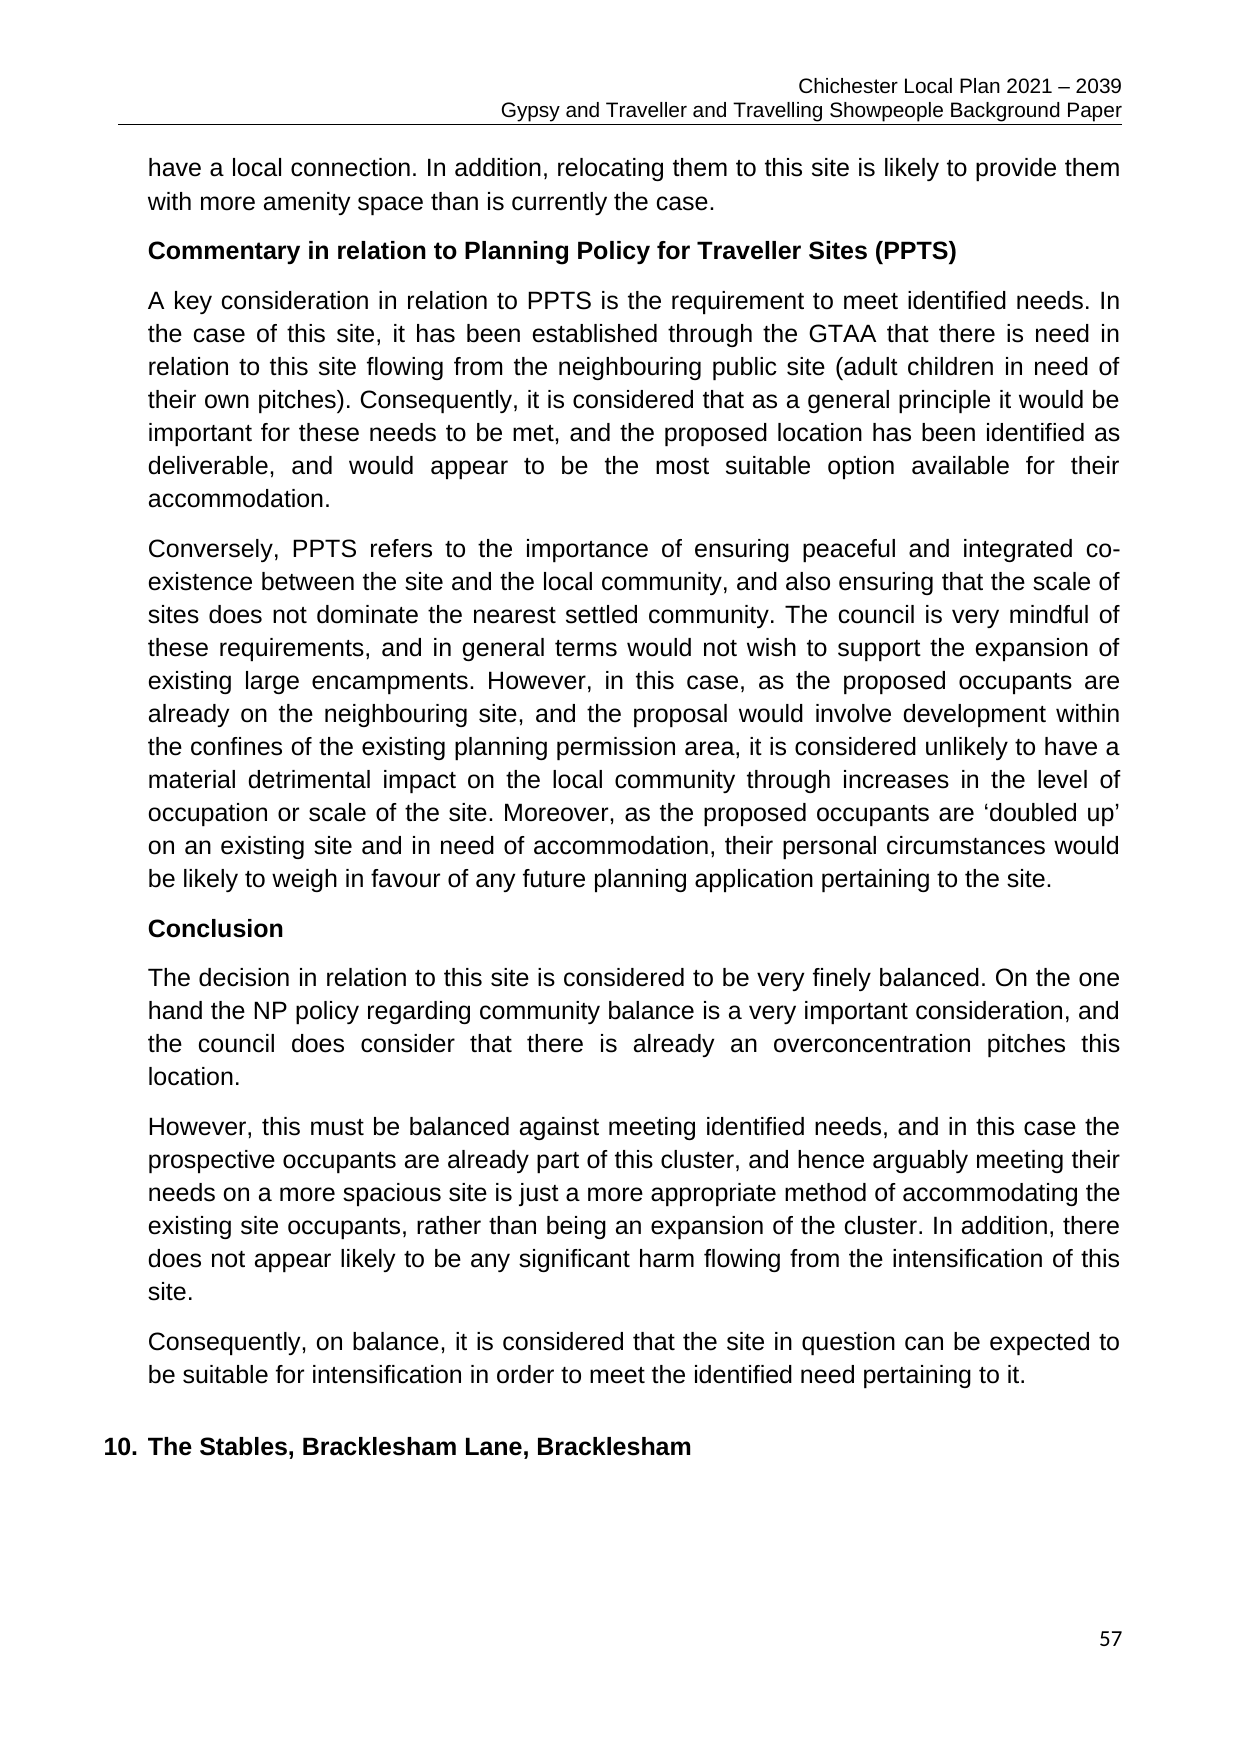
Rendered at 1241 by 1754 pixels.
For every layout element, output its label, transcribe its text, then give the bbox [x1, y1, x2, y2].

text Conversely, PPTS refers to the importance of ensuring peaceful and integrated co-existence between the site and the local community, and also ensuring that the scale of sites does not dominate the nearest settled community. The council is very mindful of these requirements, and in general terms would not wish to support the expansion of existing large encampments. However, in this case, as the proposed occupants are already on the neighbouring site, and the proposal would involve development within the confines of the existing planning permission area, it is considered unlikely to have a material detrimental impact on the local community through increases in the level of occupation or scale of the site. Moreover, as the proposed occupants are ‘doubled up’ on an existing site and in need of accommodation, their personal circumstances would be likely to weigh in favour of any future planning application pertaining to the site. [148, 534, 1122, 893]
text Consequently, on balance, it is considered that the site in question can be expected to be suitable for intensification in order to meet the identified need pertaining to it. [148, 1327, 1122, 1388]
text However, this must be balanced against meeting identified needs, and in this case the prospective occupants are already part of this cluster, and hence arguably meeting their needs on a more spacious site is just a more appropriate method of accommodating the existing site occupants, rather than being an expansion of the cluster. In addition, there does not appear likely to be any significant harm flowing from the intensification of this site. [148, 1112, 1122, 1306]
text Commentary in relation to Planning Policy for Traveller Sites (PPTS) [148, 236, 1122, 265]
text The decision in relation to this site is considered to be very finely balanced. On the one hand the NP policy regarding community balance is a very important consideration, and the council does consider that there is already an overconcentration pitches this location. [148, 963, 1122, 1091]
text Conclusion [148, 913, 1122, 942]
text A key consideration in relation to PPTS is the requirement to meet identified needs. In the case of this site, it has been established through the GTAA that there is need in relation to this site flowing from the neighbouring public site (adult children in need of their own pitches). Consequently, it is considered that as a general principle it would be important for these needs to be met, and the proposed location has been identified as deliverable, and would appear to be the most suitable option available for their accommodation. [148, 286, 1122, 513]
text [148, 153, 1122, 215]
list The Stables, Bracklesham Lane, Bracklesham [103, 1432, 1122, 1460]
